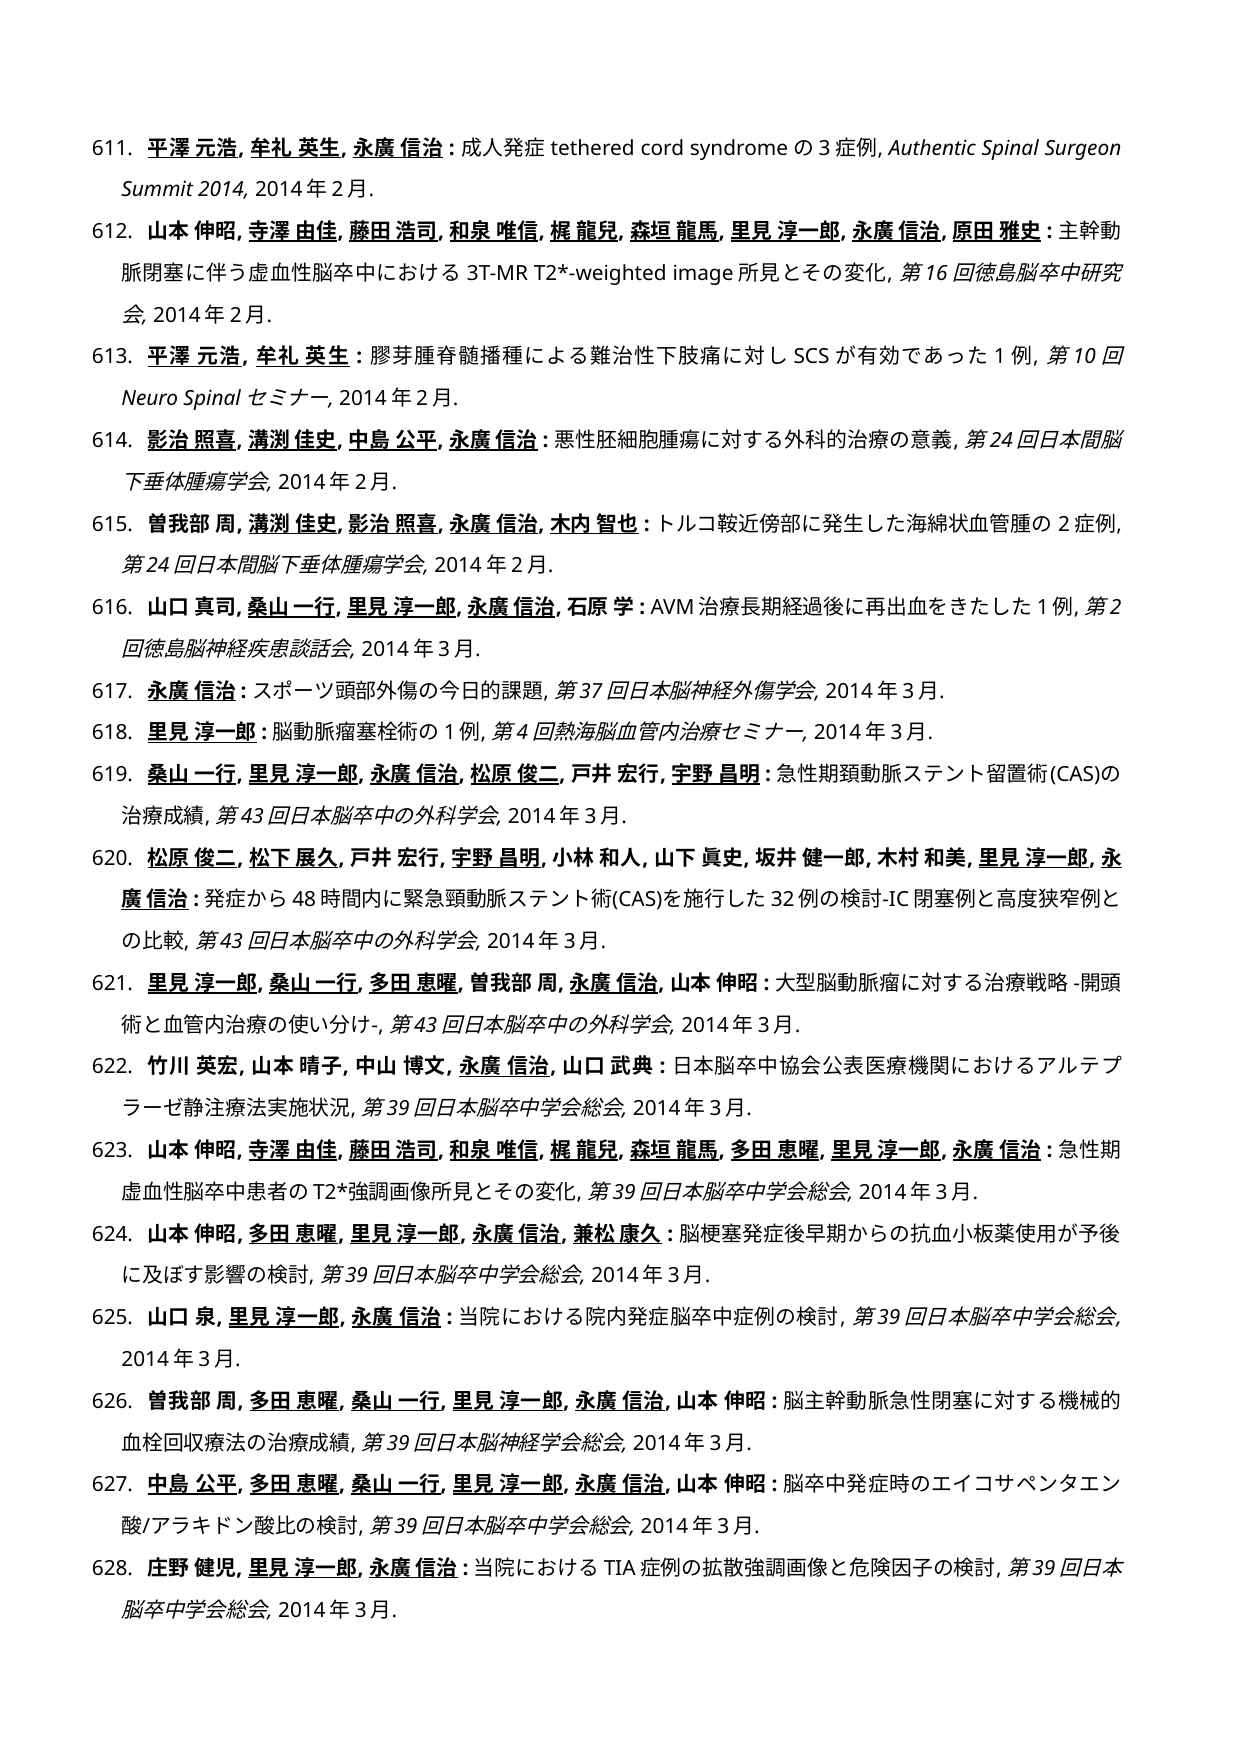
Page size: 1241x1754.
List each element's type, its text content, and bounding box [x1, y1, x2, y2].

list 山口 泉, 里見 淳一郎, 永廣 信治 : 当院における院内発症脳卒中症例の検討, 第39回日本脳卒中学会総会, 2014年3月. [92, 1295, 1122, 1378]
list 桑山 一行, 里見 淳一郎, 永廣 信治, 松原 俊二, 戸井 宏行, 宇野 昌明 : 急性期頚動脈ステント留置術(CAS)の治療成績, 第43回日本脳卒中の外科学会, 2014年3月. [92, 752, 1122, 835]
list 庄野 健児, 里見 淳一郎, 永廣 信治 : 当院におけるTIA症例の拡散強調画像と危険因子の検討, 第39回日本脳卒中学会総会, 2014年3月. [92, 1545, 1122, 1629]
list 曽我部 周, 多田 恵曜, 桑山 一行, 里見 淳一郎, 永廣 信治, 山本 伸昭 : 脳主幹動脈急性閉塞に対する機械的血栓回収療法の治療成績, 第39回日本脳神経学会総会, 2014年3月. [92, 1378, 1122, 1462]
list 中島 公平, 多田 恵曜, 桑山 一行, 里見 淳一郎, 永廣 信治, 山本 伸昭 : 脳卒中発症時のエイコサペンタエン酸/アラキドン酸比の検討, 第39回日本脳卒中学会総会, 2014年3月. [92, 1462, 1122, 1545]
list 里見 淳一郎, 桑山 一行, 多田 恵曜, 曽我部 周, 永廣 信治, 山本 伸昭 : 大型脳動脈瘤に対する治療戦略 -開頭術と血管内治療の使い分け-, 第43回日本脳卒中の外科学会, 2014年3月. [92, 961, 1122, 1044]
list 山本 伸昭, 寺澤 由佳, 藤田 浩司, 和泉 唯信, 梶 龍兒, 森垣 龍馬, 里見 淳一郎, 永廣 信治, 原田 雅史 : 主幹動脈閉塞に伴う虚血性脳卒中における3T-MR T2*-weighted image所見とその変化, 第16回徳島脳卒中研究会, 2014年2月. [92, 209, 1122, 334]
list 影治 照喜, 溝渕 佳史, 中島 公平, 永廣 信治 : 悪性胚細胞腫瘍に対する外科的治療の意義, 第24回日本間脳下垂体腫瘍学会, 2014年2月. [92, 417, 1122, 501]
list 平澤 元浩, 牟礼 英生 : 膠芽腫脊髄播種による難治性下肢痛に対しSCSが有効であった1例, 第10回Neuro Spinalセミナー, 2014年2月. [92, 334, 1122, 417]
list 平澤 元浩, 牟礼 英生, 永廣 信治 : 成人発症tethered cord syndromeの3症例, Authentic Spinal Surgeon Summit 2014, 2014年2月. [92, 125, 1122, 209]
list 竹川 英宏, 山本 晴子, 中山 博文, 永廣 信治, 山口 武典 : 日本脳卒中協会公表医療機関におけるアルテプラーゼ静注療法実施状況, 第39回日本脳卒中学会総会, 2014年3月. [92, 1044, 1122, 1128]
list 曽我部 周, 溝渕 佳史, 影治 照喜, 永廣 信治, 木内 智也 : トルコ鞍近傍部に発生した海綿状血管腫の2症例, 第24回日本間脳下垂体腫瘍学会, 2014年2月. [92, 501, 1122, 584]
list 山本 伸昭, 寺澤 由佳, 藤田 浩司, 和泉 唯信, 梶 龍兒, 森垣 龍馬, 多田 恵曜, 里見 淳一郎, 永廣 信治 : 急性期虚血性脳卒中患者のT2*強調画像所見とその変化, 第39回日本脳卒中学会総会, 2014年3月. [92, 1128, 1122, 1211]
list 里見 淳一郎 : 脳動脈瘤塞栓術の1例, 第4回熱海脳血管内治療セミナー, 2014年3月. [92, 710, 1122, 752]
list 永廣 信治 : スポーツ頭部外傷の今日的課題, 第37回日本脳神経外傷学会, 2014年3月. [92, 668, 1122, 710]
list 松原 俊二, 松下 展久, 戸井 宏行, 宇野 昌明, 小林 和人, 山下 眞史, 坂井 健一郎, 木村 和美, 里見 淳一郎, 永廣 信治 : 発症から48時間内に緊急頸動脈ステント術(CAS)を施行した32例の検討-IC閉塞例と高度狭窄例との比較, 第43回日本脳卒中の外科学会, 2014年3月. [92, 835, 1122, 961]
list 山口 真司, 桑山 一行, 里見 淳一郎, 永廣 信治, 石原 学 : AVM治療長期経過後に再出血をきたした1例, 第2回徳島脳神経疾患談話会, 2014年3月. [92, 584, 1122, 668]
list 山本 伸昭, 多田 恵曜, 里見 淳一郎, 永廣 信治, 兼松 康久 : 脳梗塞発症後早期からの抗血小板薬使用が予後に及ぼす影響の検討, 第39回日本脳卒中学会総会, 2014年3月. [92, 1211, 1122, 1295]
